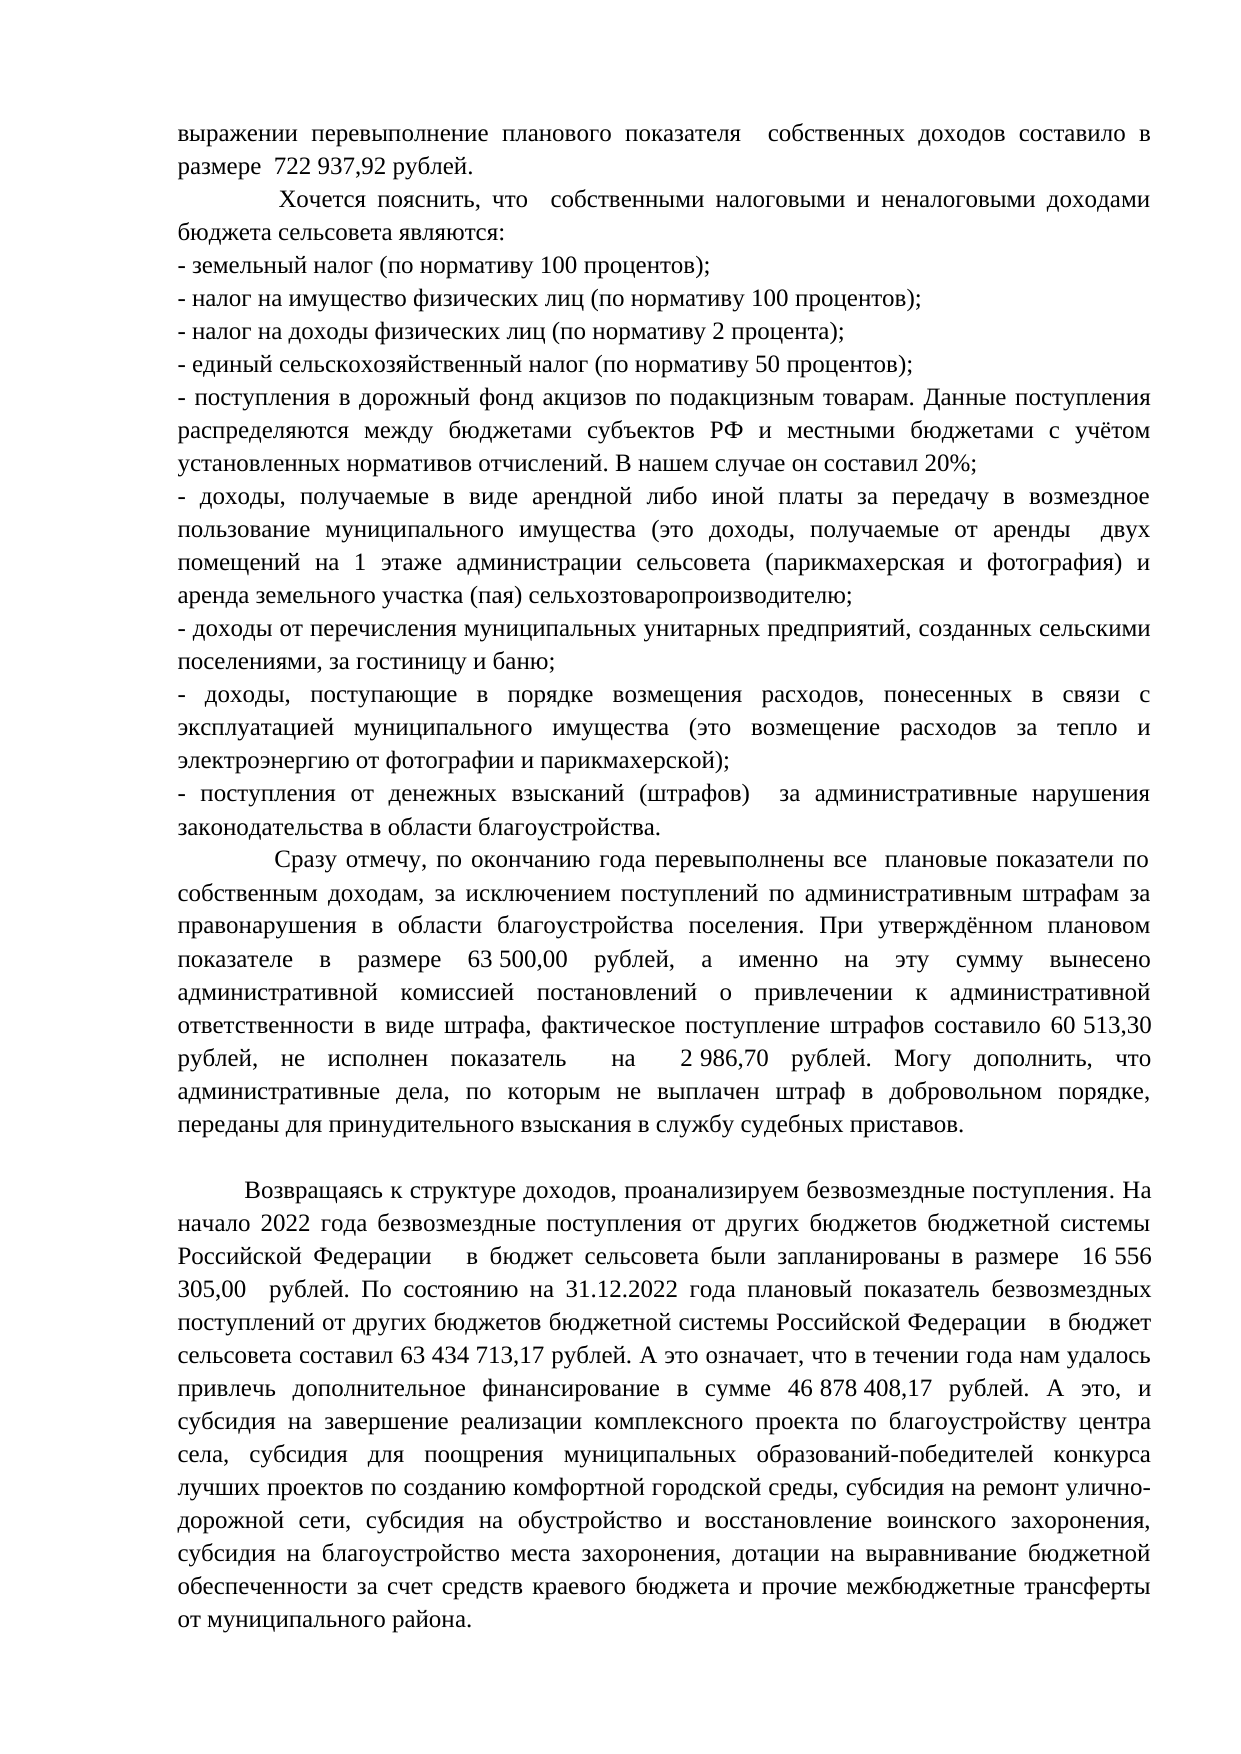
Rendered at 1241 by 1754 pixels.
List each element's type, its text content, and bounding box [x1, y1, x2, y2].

text - доходы, получаемые в виде арендной либо иной платы за передачу в возмездное пользование муниципального имущества (это доходы, получаемые от аренды двух помещений на 1 этаже администрации сельсовета (парикмахерская и фотография) и аренда земельного участка (пая) сельхозтоваропроизводителю; [177, 481, 1152, 609]
text Хочется пояснить, что собственными налоговыми и неналоговыми доходами бюджета сельсовета являются: [177, 184, 1152, 246]
text - налог на доходы физических лиц (по нормативу 2 процента); [177, 316, 1152, 345]
text - единый сельскохозяйственный налог (по нормативу 50 процентов); [177, 349, 1152, 378]
text - доходы, поступающие в порядке возмещения расходов, понесенных в связи с эксплуатацией муниципального имущества (это возмещение расходов за тепло и электроэнергию от фотографии и парикмахерской); [177, 679, 1152, 774]
text - земельный налог (по нормативу 100 процентов); [177, 250, 1152, 279]
text - налог на имущество физических лиц (по нормативу 100 процентов); [177, 283, 1152, 312]
text - поступления от денежных взысканий (штрафов) за административные нарушения законодательства в области благоустройства. [177, 778, 1152, 840]
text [177, 118, 1152, 180]
text Возвращаясь к структуре доходов, проанализируем безвозмездные поступления. На начало 2022 года безвозмездные поступления от других бюджетов бюджетной системы Российской Федерации в бюджет сельсовета были запланированы в размере 16 556 305,00 рублей. По состоянию на 31.12.2022 года плановый показатель безвозмездных поступлений от других бюджетов бюджетной системы Российской Федерации в бюджет сельсовета составил 63 434 713,17 рублей. А это означает, что в течении года нам удалось привлечь дополнительное финансирование в сумме 46 878 408,17 рублей. А это, и субсидия на завершение реализации комплексного проекта по благоустройству центра села, субсидия для поощрения муниципальных образований-победителей конкурса лучших проектов по созданию комфортной городской среды, субсидия на ремонт улично-дорожной сети, субсидия на обустройство и восстановление воинского захоронения, субсидия на благоустройство места захоронения, дотации на выравнивание бюджетной обеспеченности за счет средств краевого бюджета и прочие межбюджетные трансферты от муниципального района. [177, 1175, 1152, 1633]
text - доходы от перечисления муниципальных унитарных предприятий, созданных сельскими поселениями, за гостиницу и баню; [177, 613, 1152, 675]
text - поступления в дорожный фонд акцизов по подакцизным товарам. Данные поступления распределяются между бюджетами субъектов РФ и местными бюджетами с учётом установленных нормативов отчислений. В нашем случае он составил 20%; [177, 382, 1152, 477]
text Сразу отмечу, по окончанию года перевыполнены все плановые показатели по собственным доходам, за исключением поступлений по административным штрафам за правонарушения в области благоустройства поселения. При утверждённом плановом показателе в размере 63 500,00 рублей, а именно на эту сумму вынесено административной комиссией постановлений о привлечении к административной ответственности в виде штрафа, фактическое поступление штрафов составило 60 513,30 рублей, не исполнен показатель на 2 986,70 рублей. Могу дополнить, что административные дела, по которым не выплачен штраф в добровольном порядке, переданы для принудительного взыскания в службу судебных приставов. [177, 844, 1152, 1137]
